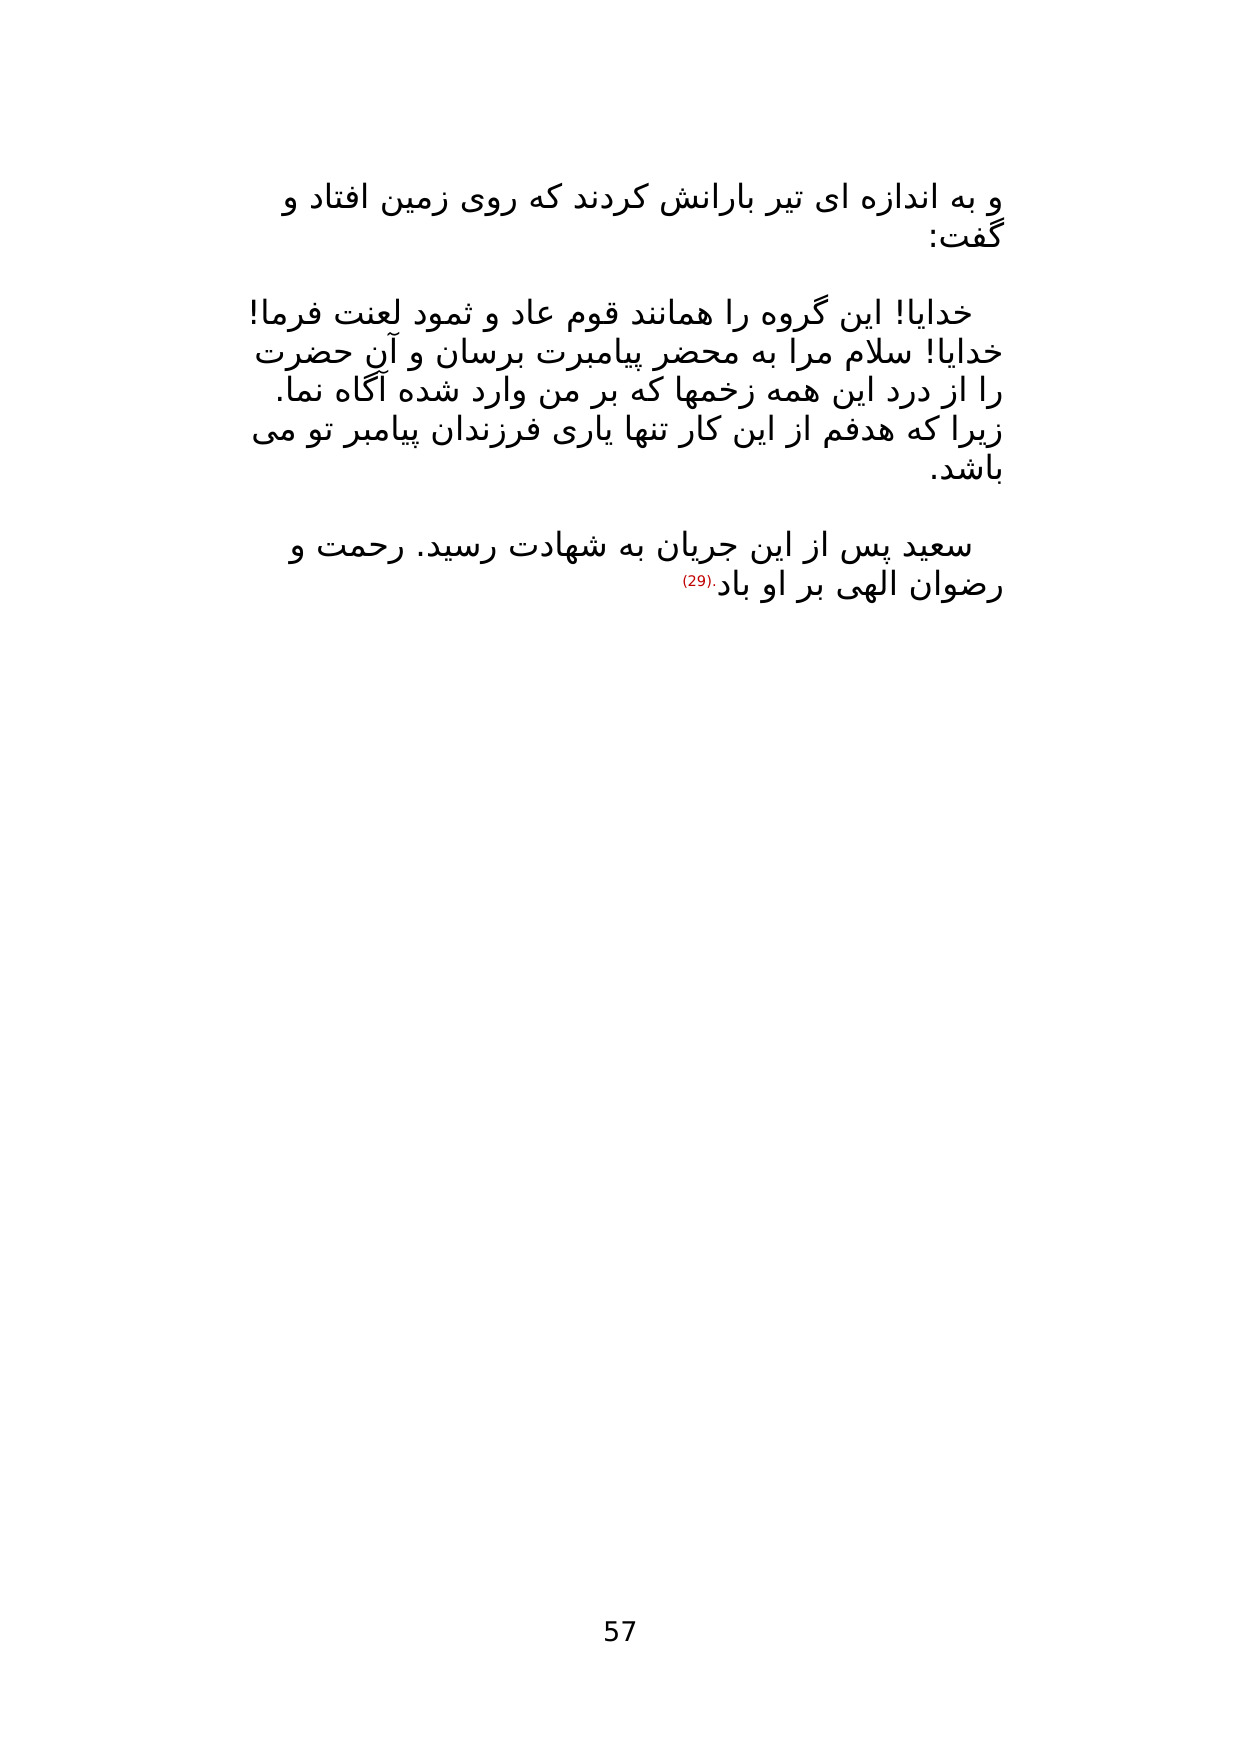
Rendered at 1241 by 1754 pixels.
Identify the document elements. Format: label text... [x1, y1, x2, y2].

text خدایا! این گروه را همانند قوم عاد و ثمود لعنت فرما! خدایا! سلام مرا به محضر پیامبرت برسان و آن حضرت را از درد این همه زخمها که بر من وارد شده آگاه نما. زیرا که هدفم از این کار تنها یاری فرزندان پیامبر تو می باشد. [236, 293, 1004, 487]
text سعید پس از این جریان به شهادت رسید. رحمت و رضوان الهی بر او باد.(29) [236, 526, 1004, 603]
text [236, 177, 1004, 255]
